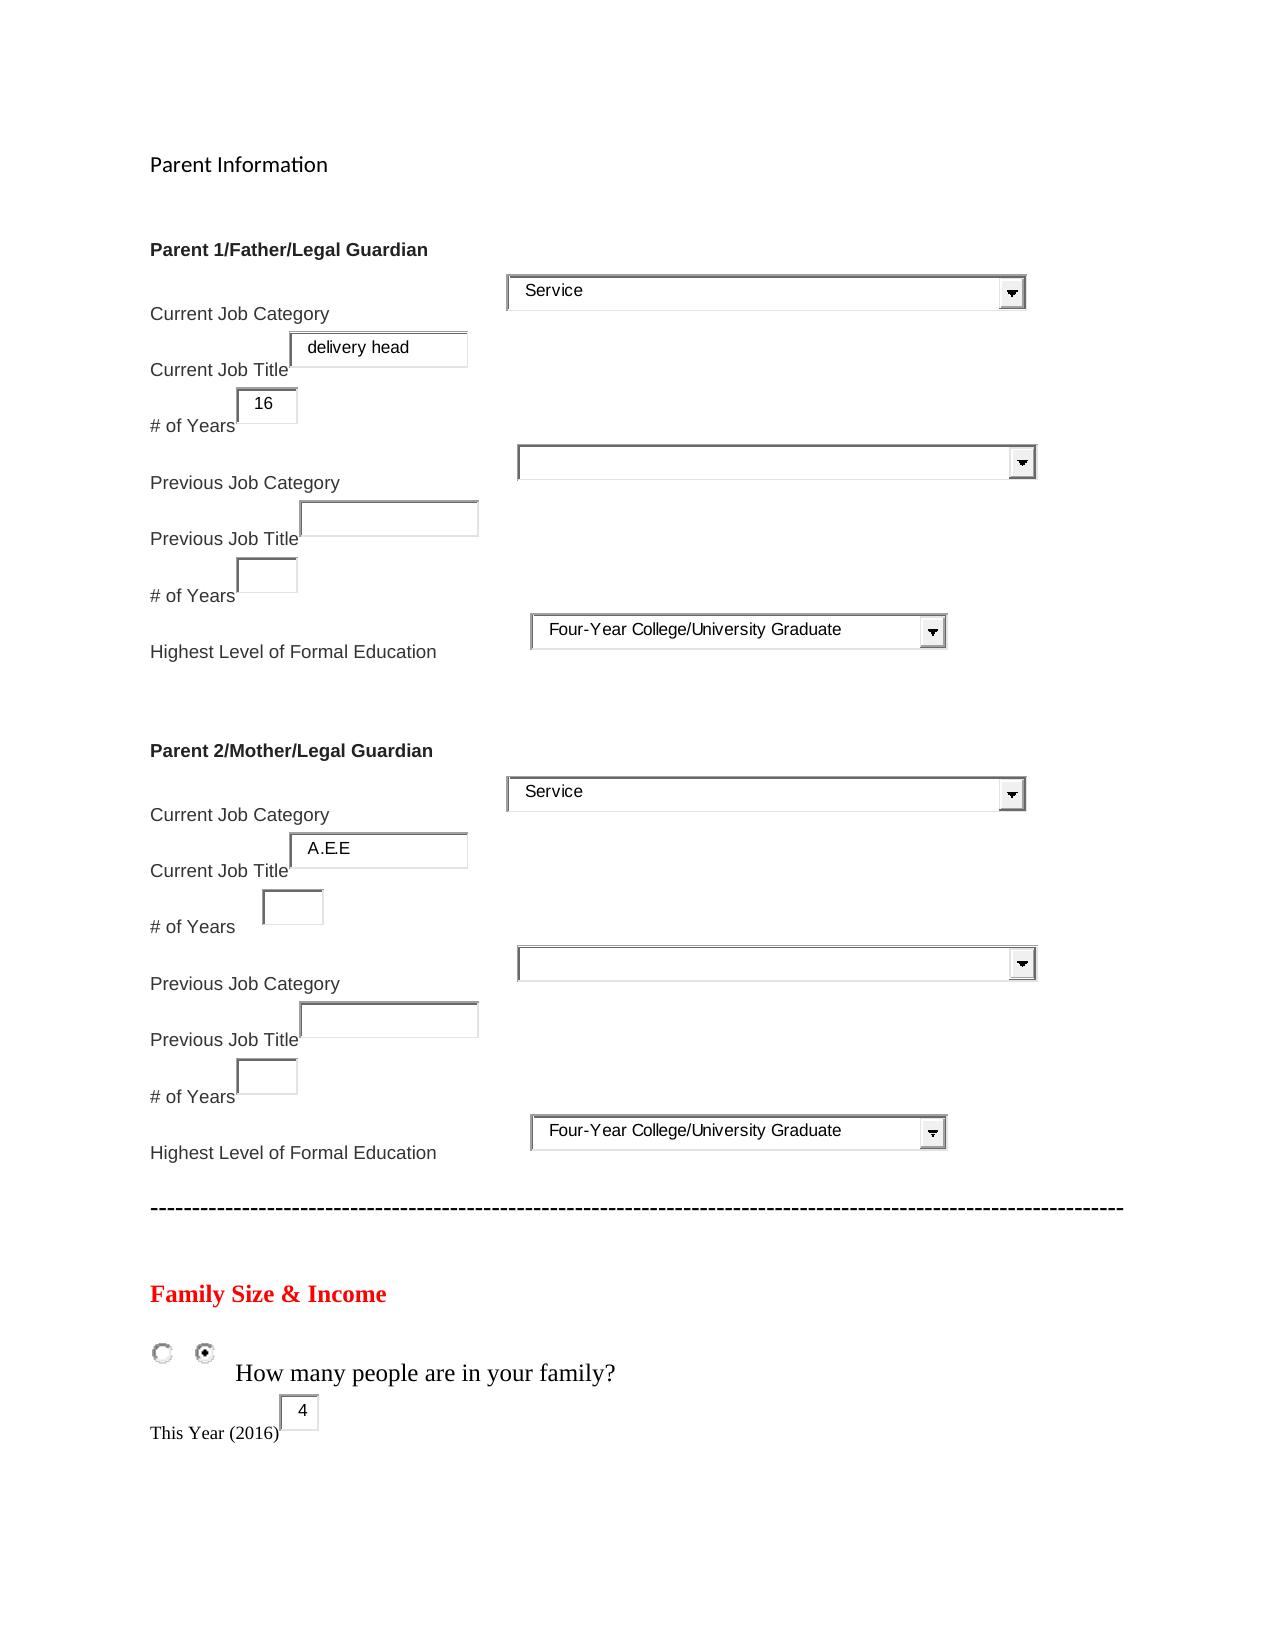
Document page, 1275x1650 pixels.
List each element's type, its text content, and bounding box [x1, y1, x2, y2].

text Highest Level of Formal Education [150, 1114, 1125, 1164]
text # of Years [150, 1058, 1125, 1107]
text Previous Job Category [150, 444, 1125, 493]
text # of Years [150, 888, 1125, 938]
text Highest Level of Formal Education [150, 613, 1125, 663]
text This Year (2016) [150, 1394, 1125, 1443]
text Current Job Category [150, 776, 1125, 825]
text Parent 1/Father/Legal Guardian [150, 239, 1125, 260]
text Previous Job Title [150, 500, 1125, 550]
text Current Job Title [150, 832, 1125, 881]
text Parent Information [150, 150, 1125, 178]
text Previous Job Title [150, 1001, 1125, 1051]
text --------------------------------------------------------------------------------------------------------------------- [150, 1171, 1125, 1221]
text Parent 2/Mother/Legal Guardian [150, 740, 1125, 761]
text How many people are in your family? [150, 1336, 1125, 1387]
text # of Years [150, 557, 1125, 606]
text Current Job Title [150, 331, 1125, 380]
text Family Size & Income [150, 1279, 1125, 1307]
text Previous Job Category [150, 945, 1125, 994]
text # of Years [150, 387, 1125, 437]
text Current Job Category [150, 274, 1125, 324]
